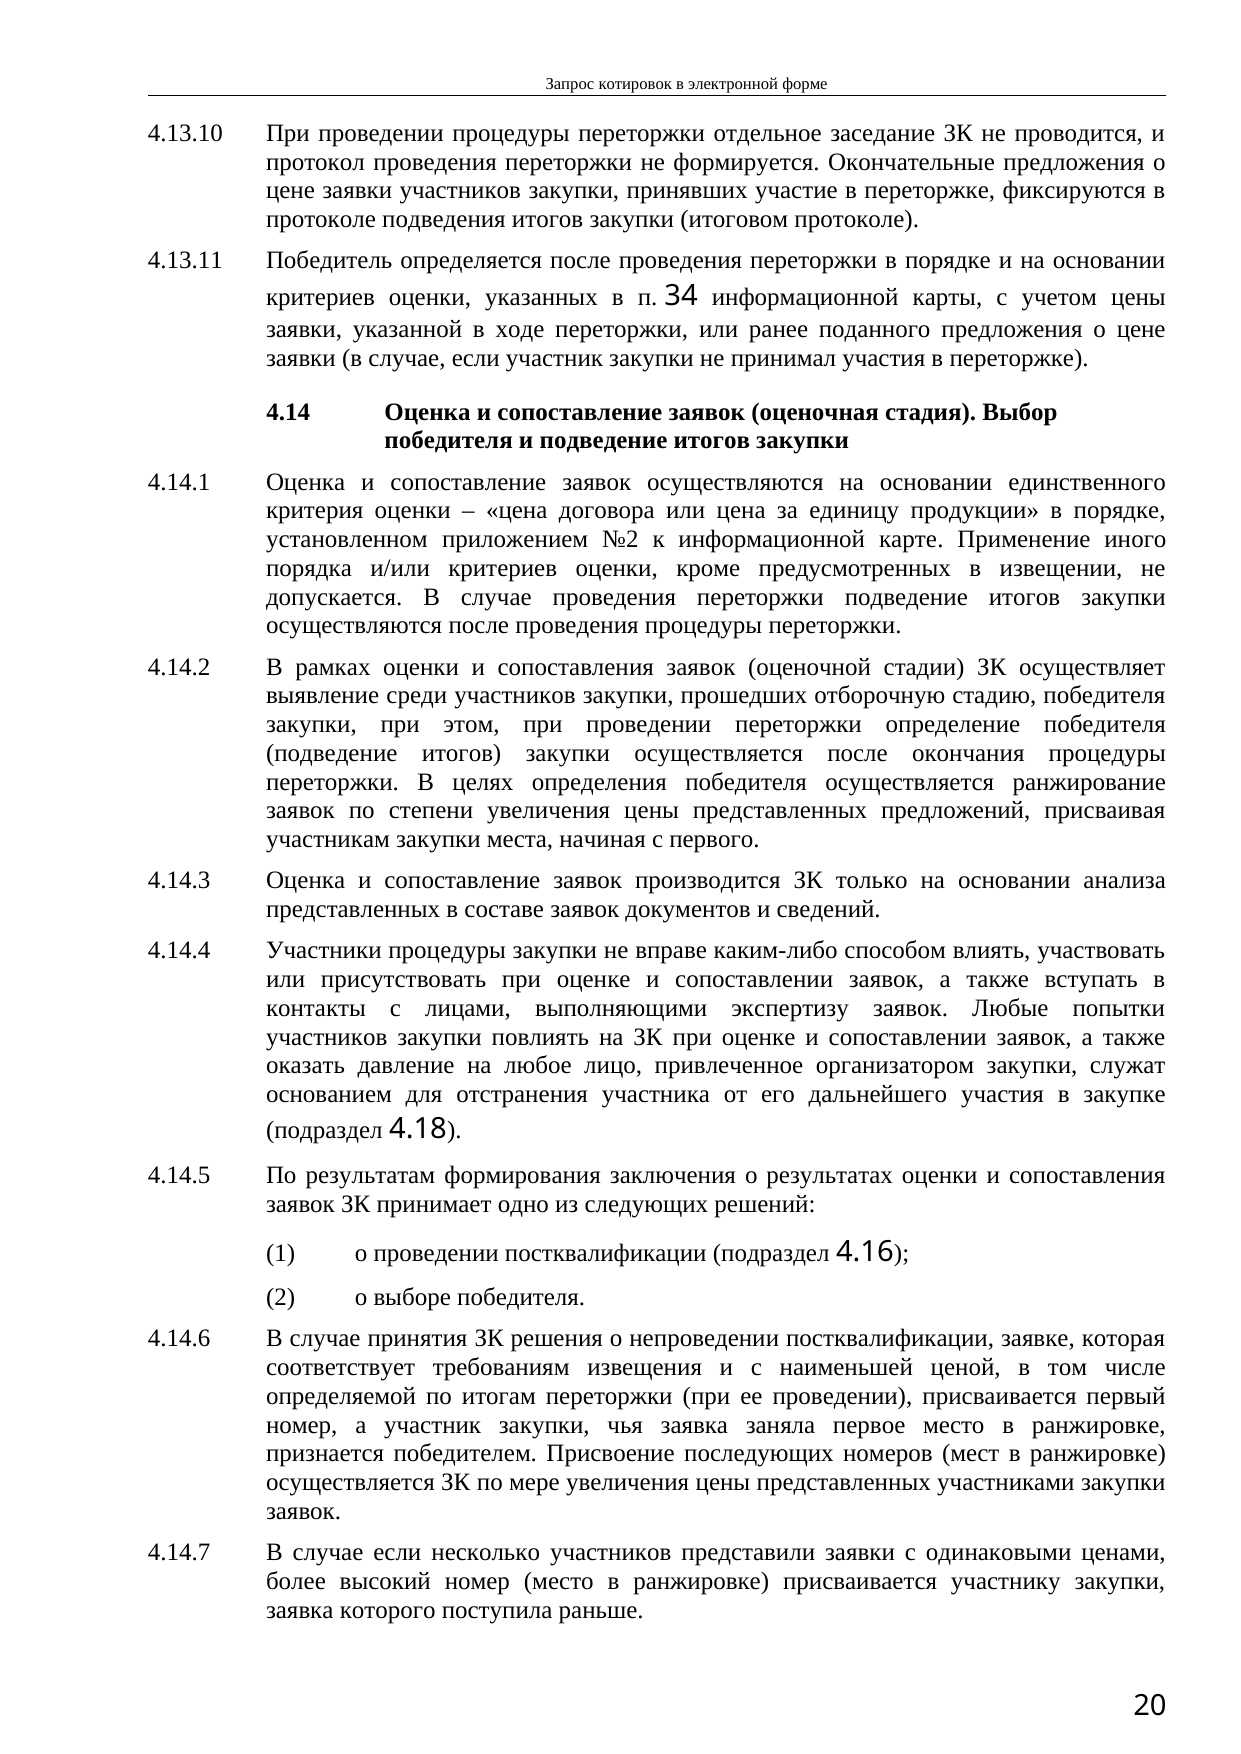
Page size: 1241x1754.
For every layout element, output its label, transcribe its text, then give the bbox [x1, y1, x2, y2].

list Участники процедуры закупки не вправе каким-либо способом влиять, участвовать или присутствовать при оценке и сопоставлении заявок, а также вступать в контакты с лицами, выполняющими экспертизу заявок. Любые попытки участников закупки повлиять на ЗК при оценке и сопоставлении заявок, а также оказать давление на любое лицо, привлеченное организатором закупки, служат основанием для отстранения участника от его дальнейшего участия в закупке (подраздел 4.18). [148, 935, 1166, 1147]
list Победитель определяется после проведения переторжки в порядке и на основании критериев оценки, указанных в п. 34 информационной карты, с учетом цены заявки, указанной в ходе переторжки, или ранее поданного предложения о цене заявки (в случае, если участник закупки не принимал участия в переторжке). [148, 246, 1166, 372]
list о проведении постквалификации (подраздел 4.16); [266, 1230, 1166, 1270]
list В рамках оценки и сопоставления заявок (оценочной стадии) ЗК осуществляет выявление среди участников закупки, прошедших отборочную стадию, победителя закупки, при этом, при проведении переторжки определение победителя (подведение итогов) закупки осуществляется после окончания процедуры переторжки. В целях определения победителя осуществляется ранжирование заявок по степени увеличения цены представленных предложений, присваивая участникам закупки места, начиная с первого. [148, 652, 1166, 853]
list Оценка и сопоставление заявок (оценочная стадия). Выбор победителя и подведение итогов закупки [266, 397, 1166, 454]
list В случае принятия ЗК решения о непроведении постквалификации, заявке, которая соответствует требованиям извещения и с наименьшей ценой, в том числе определяемой по итогам переторжки (при ее проведении), присваивается первый номер, а участник закупки, чья заявка заняла первое место в ранжировке, признается победителем. Присвоение последующих номеров (мест в ранжировке) осуществляется ЗК по мере увеличения цены представленных участниками закупки заявок. [148, 1323, 1166, 1525]
list Оценка и сопоставление заявок осуществляются на основании единственного критерия оценки – «цена договора или цена за единицу продукции» в порядке, установленном приложением №2 к информационной карте. Применение иного порядка и/или критериев оценки, кроме предусмотренных в извещении, не допускается. В случае проведения переторжки подведение итогов закупки осуществляются после проведения процедуры переторжки. [148, 467, 1166, 639]
list Оценка и сопоставление заявок производится ЗК только на основании анализа представленных в составе заявок документов и сведений. [148, 865, 1166, 923]
list По результатам формирования заключения о результатах оценки и сопоставления заявок ЗК принимает одно из следующих решений: [148, 1160, 1166, 1217]
list В случае если несколько участников представили заявки с одинаковыми ценами, более высокий номер (место в ранжировке) присваивается участнику закупки, заявка которого поступила раньше. [148, 1537, 1166, 1623]
list При проведении процедуры переторжки отдельное заседание ЗК не проводится, и протокол проведения переторжки не формируется. Окончательные предложения о цене заявки участников закупки, принявших участие в переторжке, фиксируются в протоколе подведения итогов закупки (итоговом протоколе). [148, 118, 1166, 233]
list о выборе победителя. [266, 1282, 1166, 1311]
